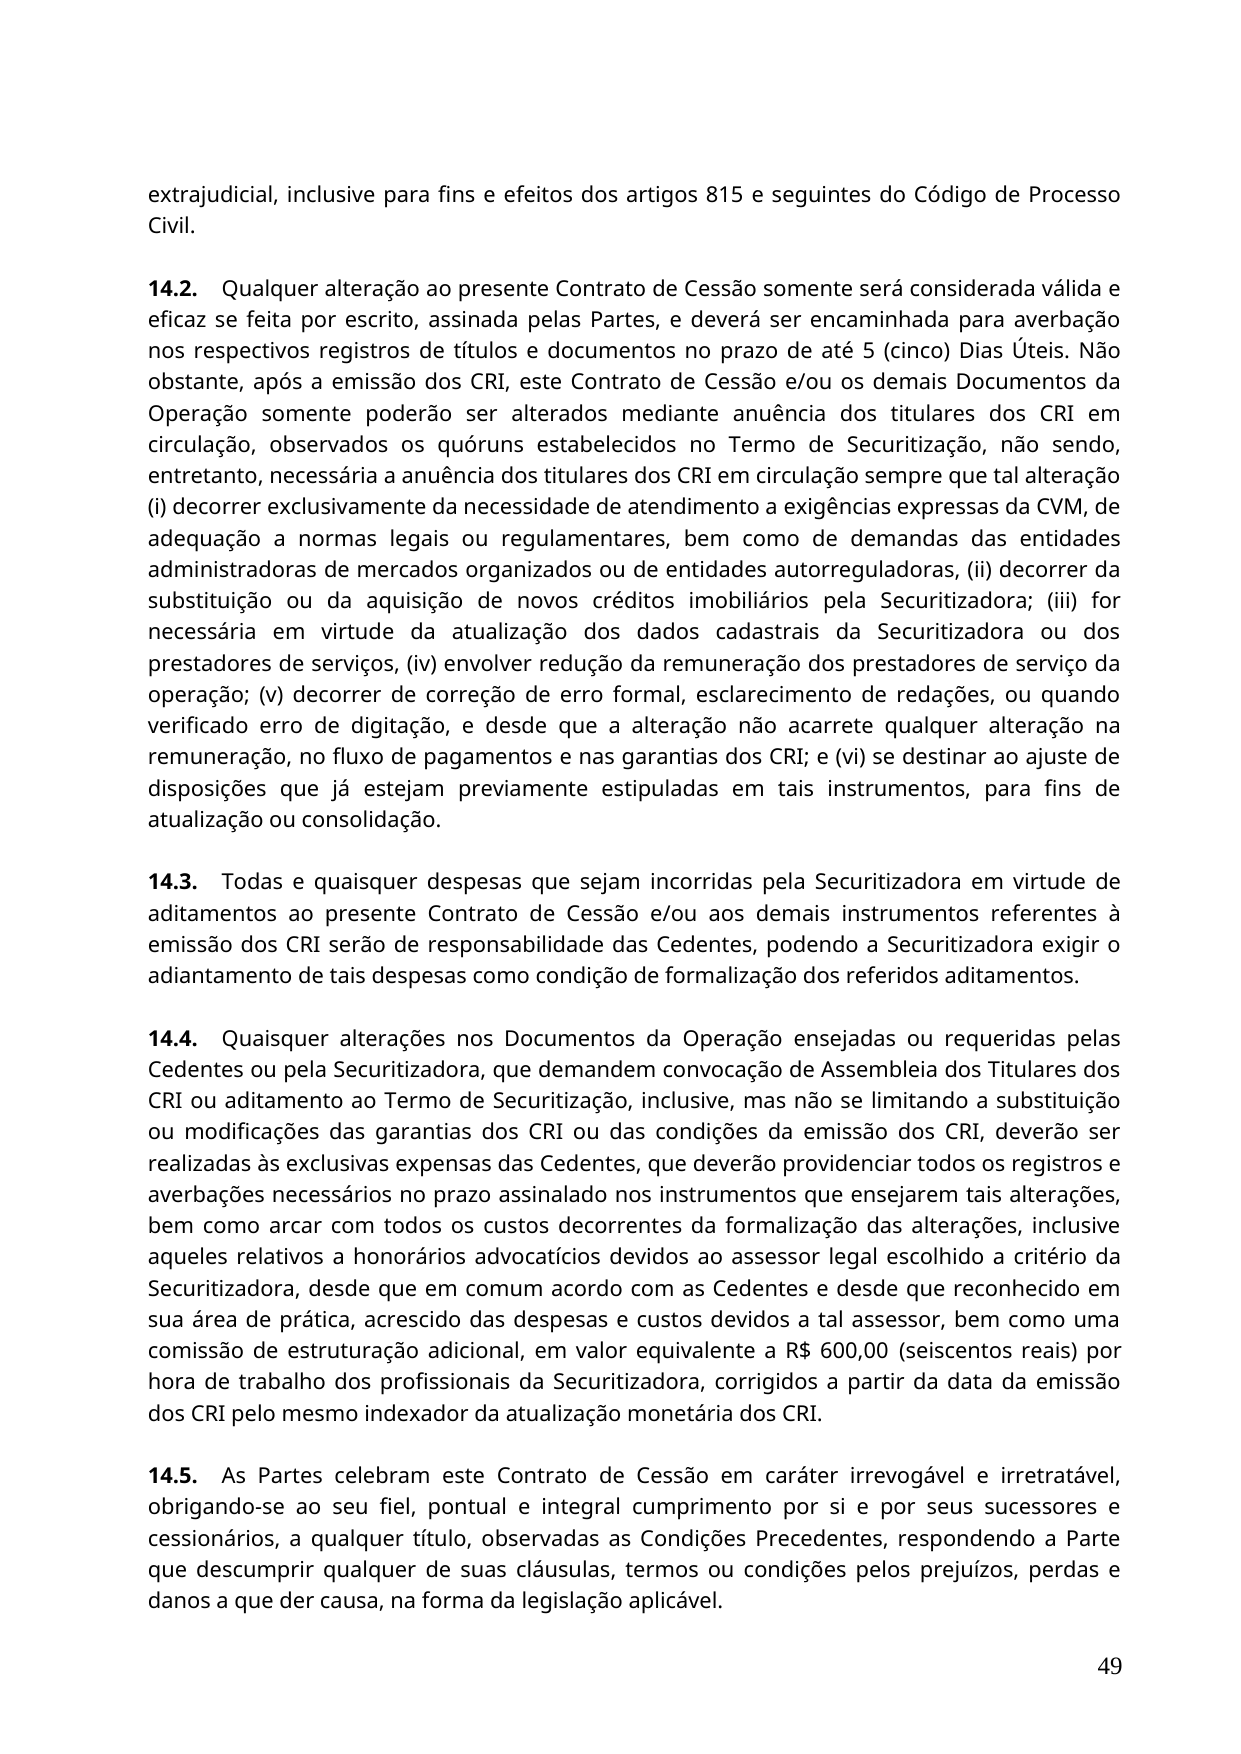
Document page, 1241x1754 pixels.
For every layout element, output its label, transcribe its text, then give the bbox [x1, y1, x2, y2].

list Quaisquer alterações nos Documentos da Operação ensejadas ou requeridas pelas Cedentes ou pela Securitizadora, que demandem convocação de Assembleia dos Titulares dos CRI ou aditamento ao Termo de Securitização, inclusive, mas não se limitando a substituição ou modificações das garantias dos CRI ou das condições da emissão dos CRI, deverão ser realizadas às exclusivas expensas das Cedentes, que deverão providenciar todos os registros e averbações necessários no prazo assinalado nos instrumentos que ensejarem tais alterações, bem como arcar com todos os custos decorrentes da formalização das alterações, inclusive aqueles relativos a honorários advocatícios devidos ao assessor legal escolhido a critério da Securitizadora, desde que em comum acordo com as Cedentes e desde que reconhecido em sua área de prática, acrescido das despesas e custos devidos a tal assessor, bem como uma comissão de estruturação adicional, em valor equivalente a R$ 600,00 (seiscentos reais) por hora de trabalho dos profissionais da Securitizadora, corrigidos a partir da data da emissão dos CRI pelo mesmo indexador da atualização monetária dos CRI. [148, 1021, 1122, 1427]
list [148, 177, 1122, 240]
list As Partes celebram este Contrato de Cessão em caráter irrevogável e irretratável, obrigando-se ao seu fiel, pontual e integral cumprimento por si e por seus sucessores e cessionários, a qualquer título, observadas as Condições Precedentes, respondendo a Parte que descumprir qualquer de suas cláusulas, termos ou condições pelos prejuízos, perdas e danos a que der causa, na forma da legislação aplicável. [148, 1458, 1122, 1615]
list Qualquer alteração ao presente Contrato de Cessão somente será considerada válida e eficaz se feita por escrito, assinada pelas Partes, e deverá ser encaminhada para averbação nos respectivos registros de títulos e documentos no prazo de até 5 (cinco) Dias Úteis. Não obstante, após a emissão dos CRI, este Contrato de Cessão e/ou os demais Documentos da Operação somente poderão ser alterados mediante anuência dos titulares dos CRI em circulação, observados os quóruns estabelecidos no Termo de Securitização, não sendo, entretanto, necessária a anuência dos titulares dos CRI em circulação sempre que tal alteração (i) decorrer exclusivamente da necessidade de atendimento a exigências expressas da CVM, de adequação a normas legais ou regulamentares, bem como de demandas das entidades administradoras de mercados organizados ou de entidades autorreguladoras, (ii) decorrer da substituição ou da aquisição de novos créditos imobiliários pela Securitizadora; (iii) for necessária em virtude da atualização dos dados cadastrais da Securitizadora ou dos prestadores de serviços, (iv) envolver redução da remuneração dos prestadores de serviço da operação; (v) decorrer de correção de erro formal, esclarecimento de redações, ou quando verificado erro de digitação, e desde que a alteração não acarrete qualquer alteração na remuneração, no fluxo de pagamentos e nas garantias dos CRI; e (vi) se destinar ao ajuste de disposições que já estejam previamente estipuladas em tais instrumentos, para fins de atualização ou consolidação. [148, 271, 1122, 833]
list Todas e quaisquer despesas que sejam incorridas pela Securitizadora em virtude de aditamentos ao presente Contrato de Cessão e/ou aos demais instrumentos referentes à emissão dos CRI serão de responsabilidade das Cedentes, podendo a Securitizadora exigir o adiantamento de tais despesas como condição de formalização dos referidos aditamentos. [148, 865, 1122, 990]
